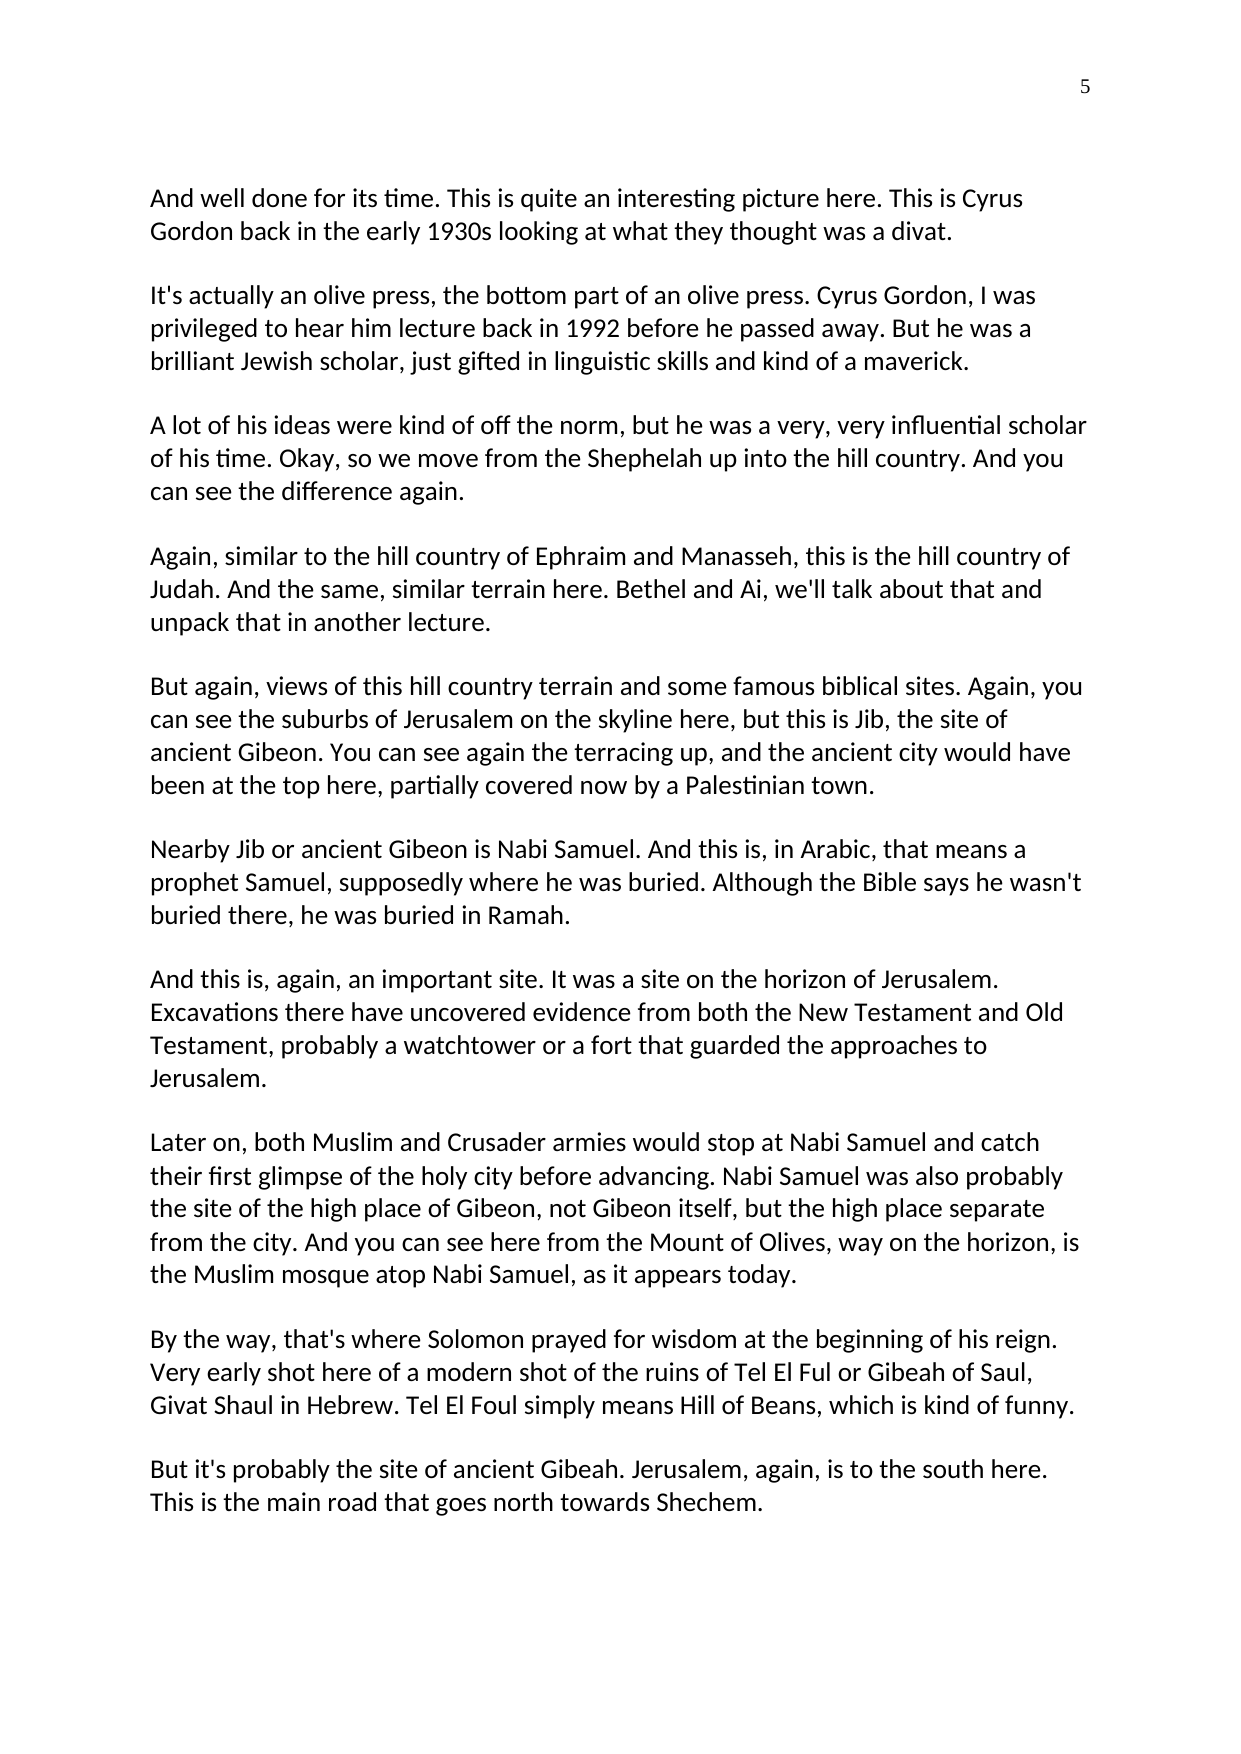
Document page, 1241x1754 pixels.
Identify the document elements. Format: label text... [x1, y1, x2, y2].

text And this is, again, an important site. It was a site on the horizon of Jerusalem. Excavations there have uncovered evidence from both the New Testament and Old Testament, probably a watchtower or a fort that guarded the approaches to Jerusalem. [150, 962, 1090, 1094]
text Nearby Jib or ancient Gibeon is Nabi Samuel. And this is, in Arabic, that means a prophet Samuel, supposedly where he was buried. Although the Bible says he wasn't buried there, he was buried in Ramah. [150, 832, 1090, 931]
text Later on, both Muslim and Crusader armies would stop at Nabi Samuel and catch their first glimpse of the holy city before advancing. Nabi Samuel was also probably the site of the high place of Gibeon, not Gibeon itself, but the high place separate from the city. And you can see here from the Mount of Olives, way on the horizon, is the Muslim mosque atop Nabi Samuel, as it appears today. [150, 1126, 1090, 1291]
text By the way, that's where Solomon prayed for wisdom at the beginning of his reign. Very early shot here of a modern shot of the ruins of Tel El Ful or Gibeah of Saul, Givat Shaul in Hebrew. Tel El Foul simply means Hill of Beans, which is kind of funny. [150, 1322, 1090, 1421]
text And well done for its time. This is quite an interesting picture here. This is Cyrus Gordon back in the early 1930s looking at what they thought was a divat. [150, 181, 1090, 247]
text But it's probably the site of ancient Gibeah. Jerusalem, again, is to the south here. This is the main road that goes north towards Shechem. [150, 1452, 1090, 1518]
text It's actually an olive press, the bottom part of an olive press. Cyrus Gordon, I was privileged to hear him lecture back in 1992 before he passed away. But he was a brilliant Jewish scholar, just gifted in linguistic skills and kind of a maverick. [150, 278, 1090, 377]
text Again, similar to the hill country of Ephraim and Manasseh, this is the hill country of Judah. And the same, similar terrain here. Bethel and Ai, we'll talk about that and unpack that in another lecture. [150, 539, 1090, 638]
text A lot of his ideas were kind of off the norm, but he was a very, very influential scholar of his time. Okay, so we move from the Shephelah up into the hill country. And you can see the difference again. [150, 408, 1090, 508]
text But again, views of this hill country terrain and some famous biblical sites. Again, you can see the suburbs of Jerusalem on the skyline here, but this is Jib, the site of ancient Gibeon. You can see again the terracing up, and the ancient city would have been at the top here, partially covered now by a Palestinian town. [150, 669, 1090, 801]
